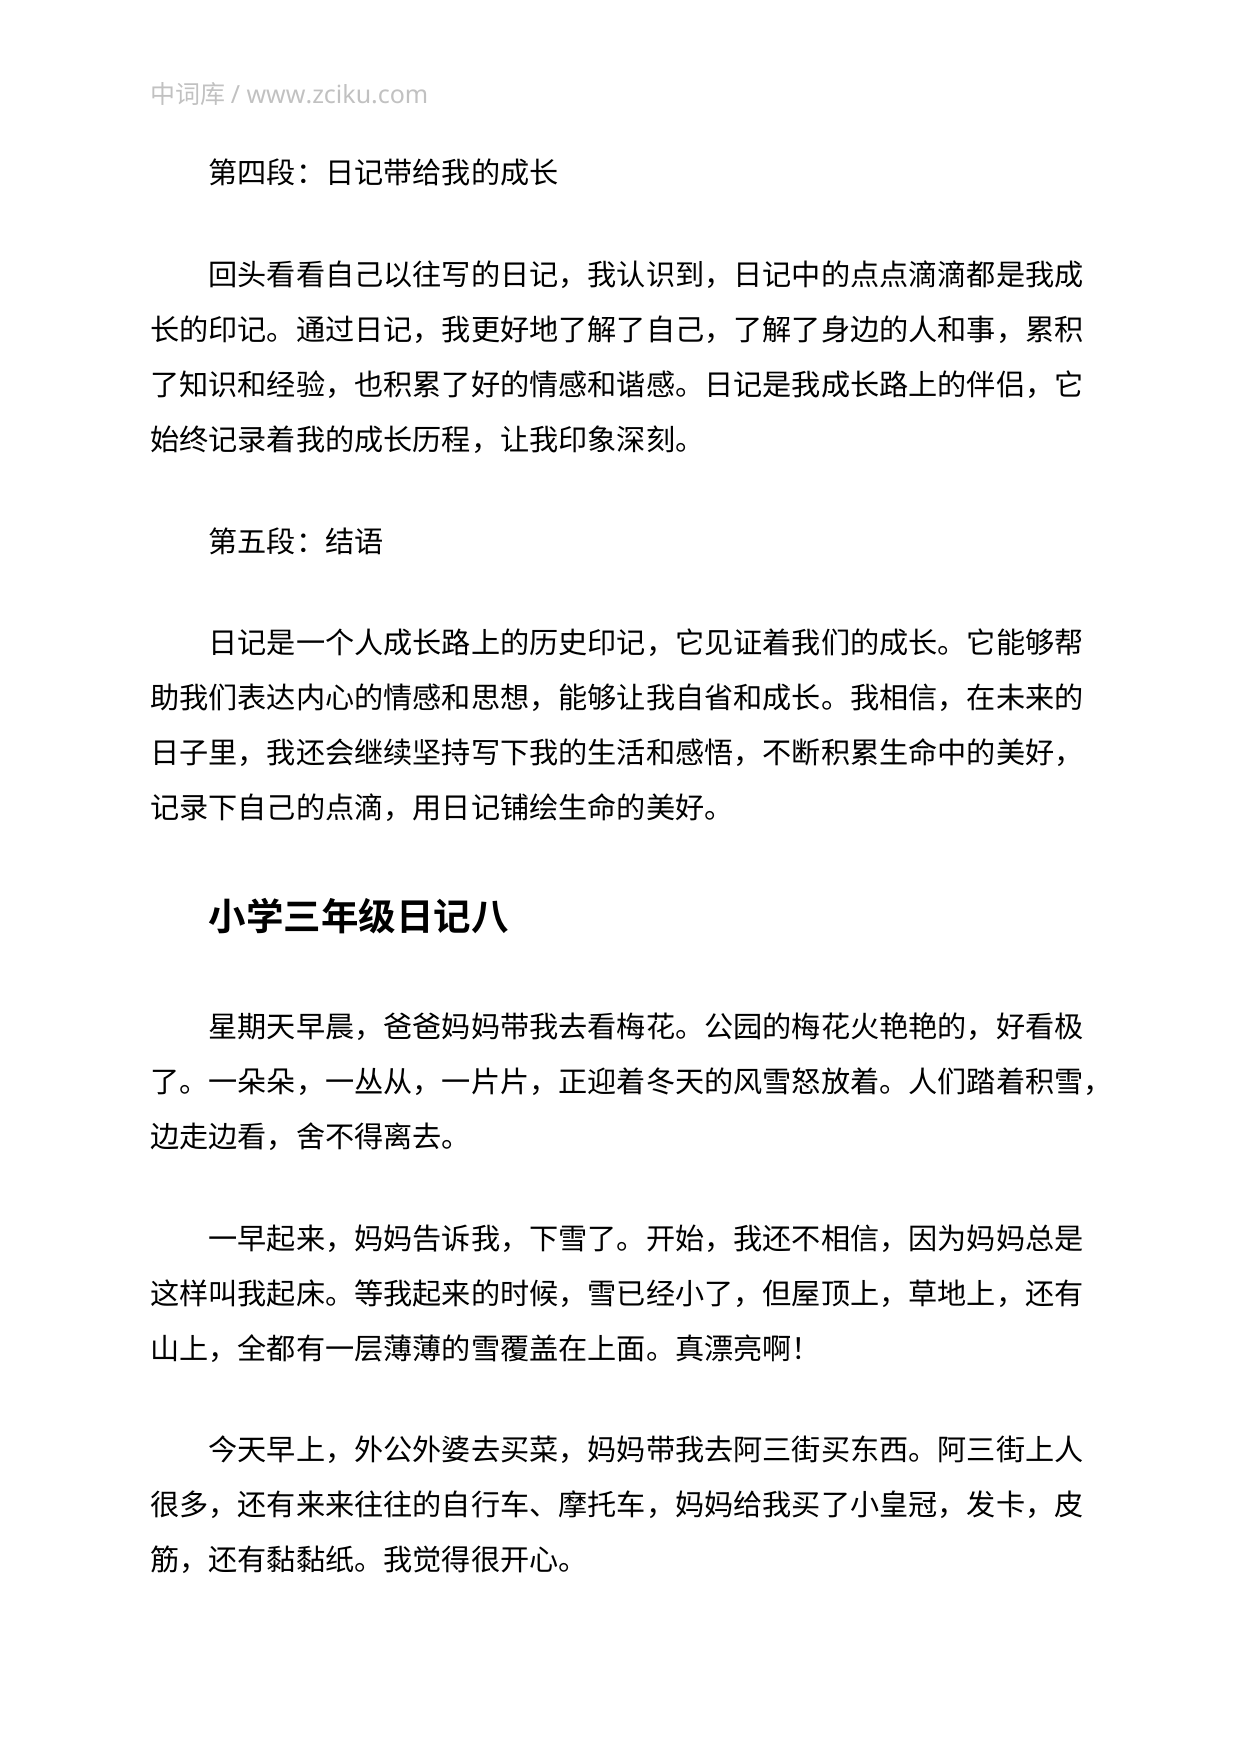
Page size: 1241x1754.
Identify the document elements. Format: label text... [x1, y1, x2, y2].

text 日记是一个人成长路上的历史印记，它见证着我们的成长。它能够帮助我们表达内心的情感和思想，能够让我自省和成长。我相信，在未来的日子里，我还会继续坚持写下我的生活和感悟，不断积累生命中的美好，记录下自己的点滴，用日记铺绘生命的美好。 [150, 620, 1090, 827]
text 回头看看自己以往写的日记，我认识到，日记中的点点滴滴都是我成长的印记。通过日记，我更好地了解了自己，了解了身边的人和事，累积了知识和经验，也积累了好的情感和谐感。日记是我成长路上的伴侣，它始终记录着我的成长历程，让我印象深刻。 [150, 252, 1090, 459]
text 第四段：日记带给我的成长 [150, 150, 1090, 192]
text 小学三年级日记八 [150, 886, 1090, 941]
text 一早起来，妈妈告诉我，下雪了。开始，我还不相信，因为妈妈总是这样叫我起床。等我起来的时候，雪已经小了，但屋顶上，草地上，还有山上，全都有一层薄薄的雪覆盖在上面。真漂亮啊！ [150, 1215, 1090, 1367]
text 星期天早晨，爸爸妈妈带我去看梅花。公园的梅花火艳艳的，好看极了。一朵朵，一丛从，一片片，正迎着冬天的风雪怒放着。人们踏着积雪，边走边看，舍不得离去。 [150, 1004, 1090, 1156]
text 今天早上，外公外婆去买菜，妈妈带我去阿三街买东西。阿三街上人很多，还有来来往往的自行车、摩托车，妈妈给我买了小皇冠，发卡，皮筋，还有黏黏纸。我觉得很开心。 [150, 1427, 1090, 1579]
text 第五段：结语 [150, 518, 1090, 561]
